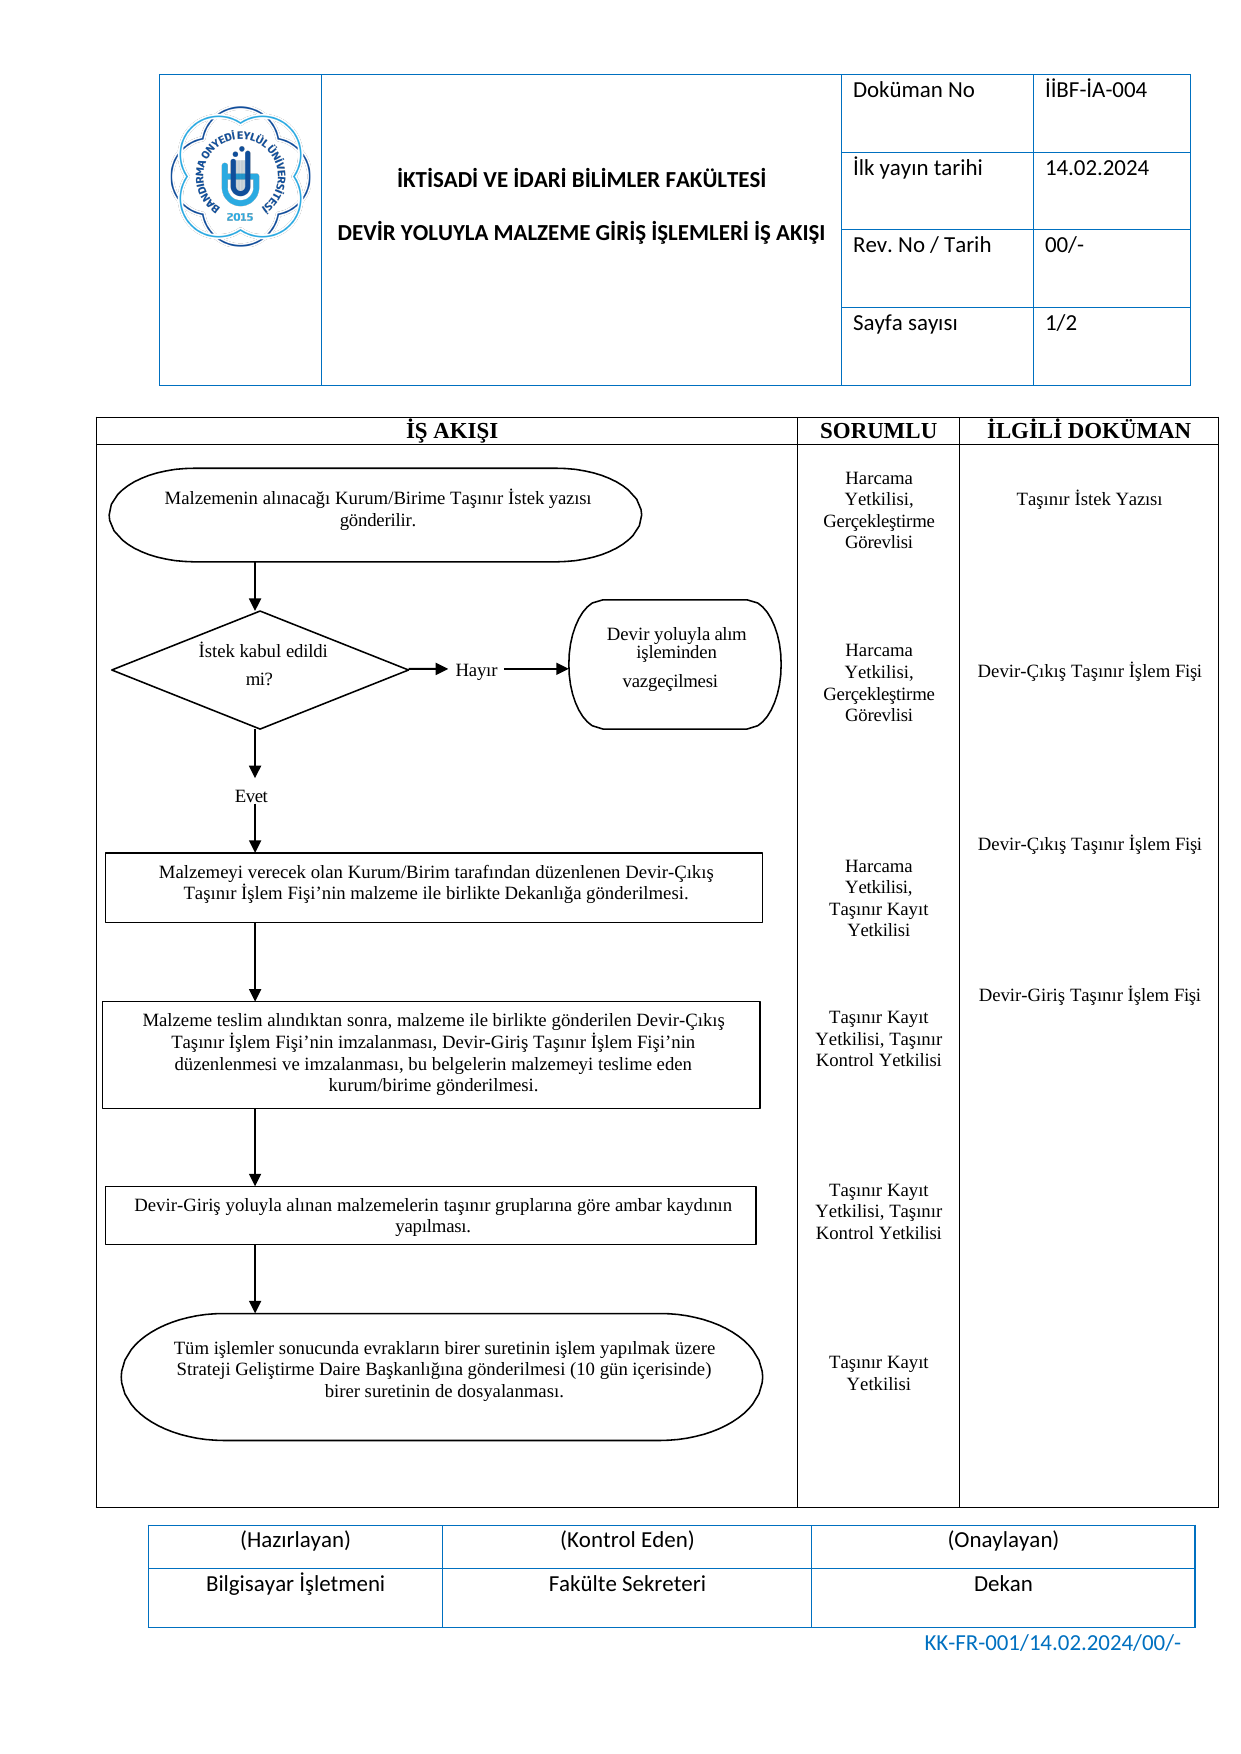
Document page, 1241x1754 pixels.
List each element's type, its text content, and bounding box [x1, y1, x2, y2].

table_header SORUMLU [798, 418, 959, 444]
table_cell Malzemenin alınacağı Kurum/Birime Taşınır İstek yazısı gönderilir. Devir yoluyla alım İstek kabul edildi işleminden mi? Hayır vazgeçilmesi Evet Malzemeyi verecek olan Kurum/Birim tarafından düzenlenen Devir-Çıkış Taşınır İşlem Fişi’nin malzeme ile birlikte Dekanlığa gönderilmesi. Malzeme teslim alındıktan sonra, malzeme ile birlikte gönderilen Devir-Çıkış Taşınır İşlem Fişi’nin imzalanması, Devir-Giriş Taşınır İşlem Fişi’nin düzenlenmesi ve imzalanması, bu belgelerin malzemeyi teslime eden kurum/birime gönderilmesi. Devir-Giriş yoluyla alınan malzemelerin taşınır gruplarına göre ambar kaydının yapılması. Tüm işlemler sonucunda evrakların birer suretinin işlem yapılmak üzere Strateji Geliştirme Daire Başkanlığına gönderilmesi (10 gün içerisinde) birer suretinin de dosyalanması. [97, 445, 797, 1507]
table_header İLGİLİ DOKÜMAN [960, 418, 1218, 444]
table_header İŞ AKIŞI [97, 418, 797, 444]
picture [170, 106, 311, 247]
table_cell Harcama Yetkilisi, Gerçekleştirme Görevlisi Harcama Yetkilisi, Gerçekleştirme Görevlisi Harcama Yetkilisi, Taşınır Kayıt Yetkilisi Taşınır Kayıt Yetkilisi, Taşınır Kontrol Yetkilisi Taşınır Kayıt Yetkilisi, Taşınır Kontrol Yetkilisi Taşınır Kayıt Yetkilisi [798, 445, 959, 1507]
table_cell Taşınır İstek Yazısı Devir-Çıkış Taşınır İşlem Fişi Devir-Çıkış Taşınır İşlem Fişi Devir-Giriş Taşınır İşlem Fişi [960, 445, 1218, 1507]
